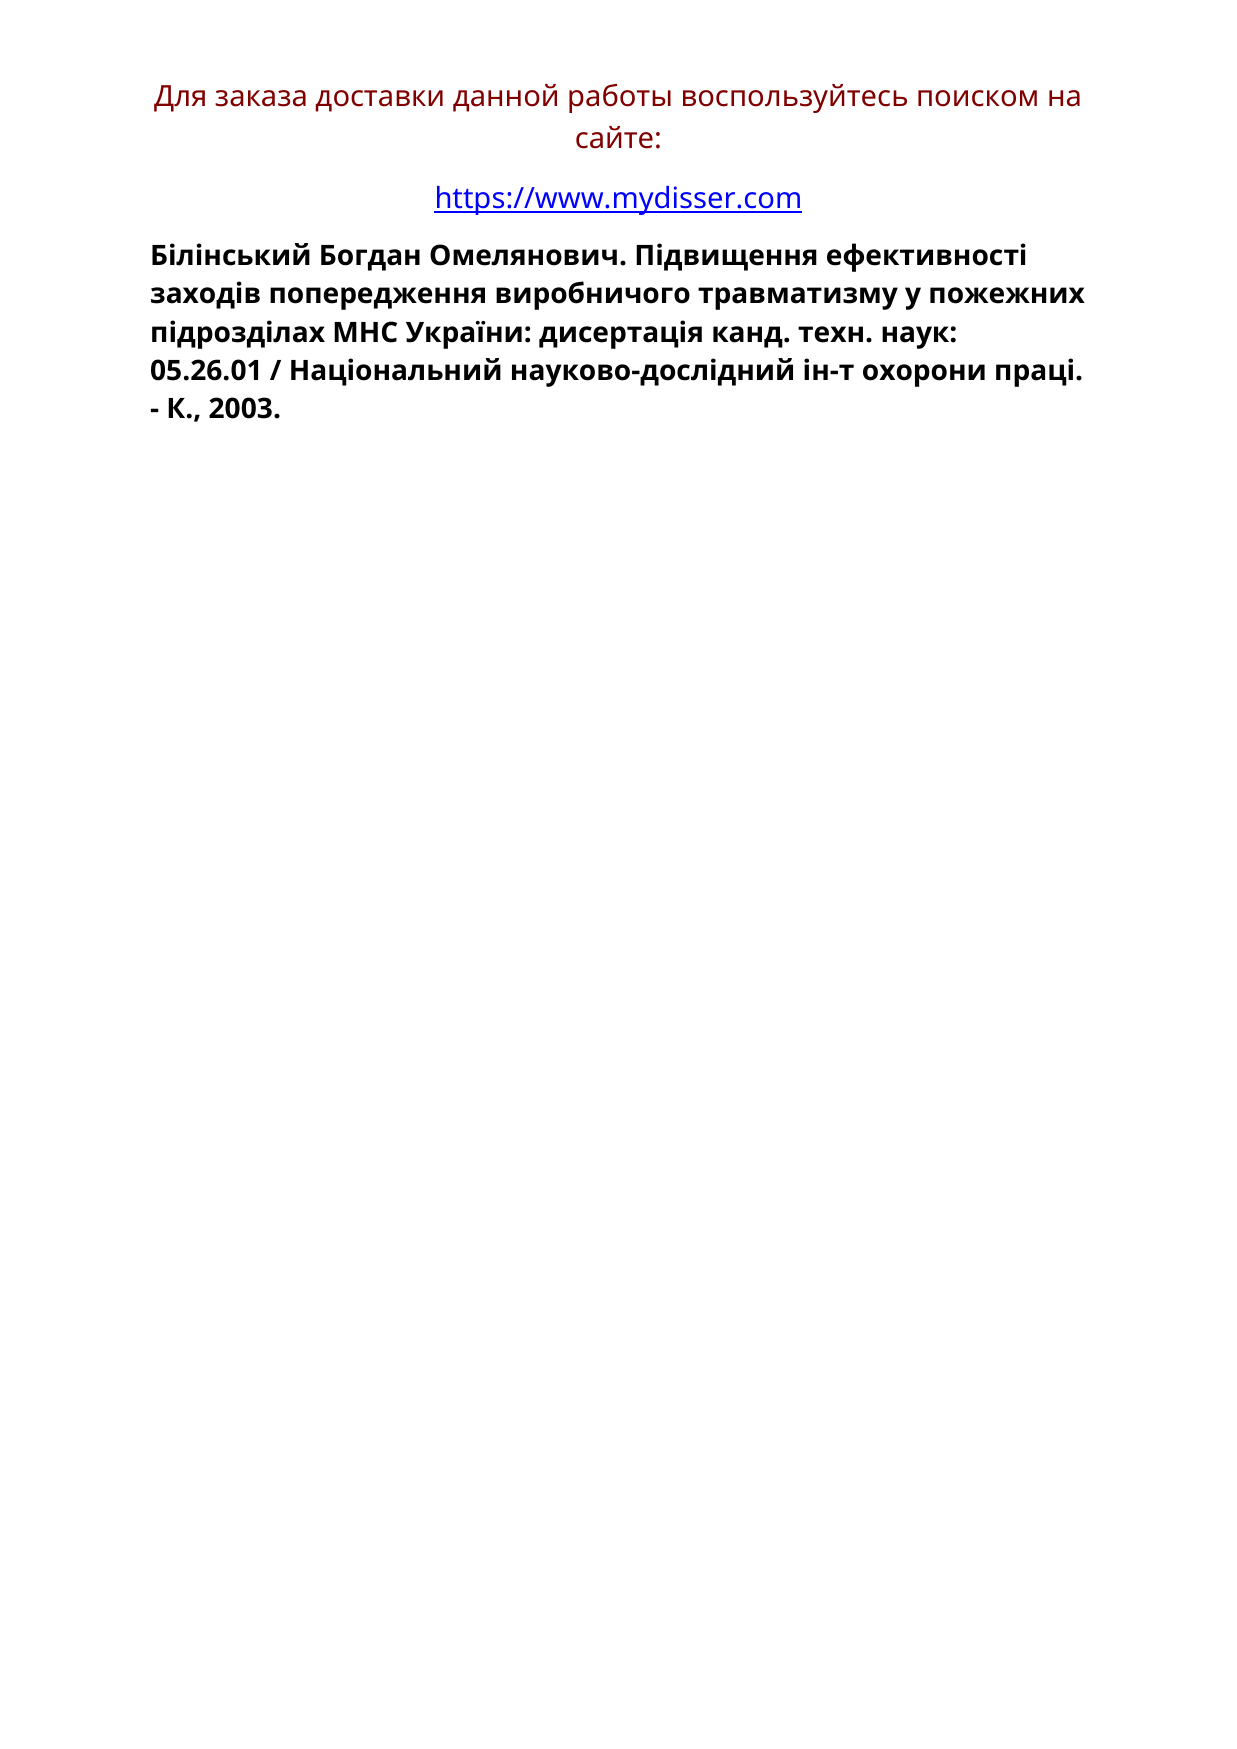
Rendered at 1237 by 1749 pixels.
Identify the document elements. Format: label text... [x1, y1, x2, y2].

text Білінський Богдан Омелянович. Підвищення ефективності заходів попередження виробничого травматизму у пожежних підрозділах МНС України: дисертація канд. техн. наук: 05.26.01 / Національний науково-дослідний ін-т охорони праці. - К., 2003. [150, 236, 1086, 427]
